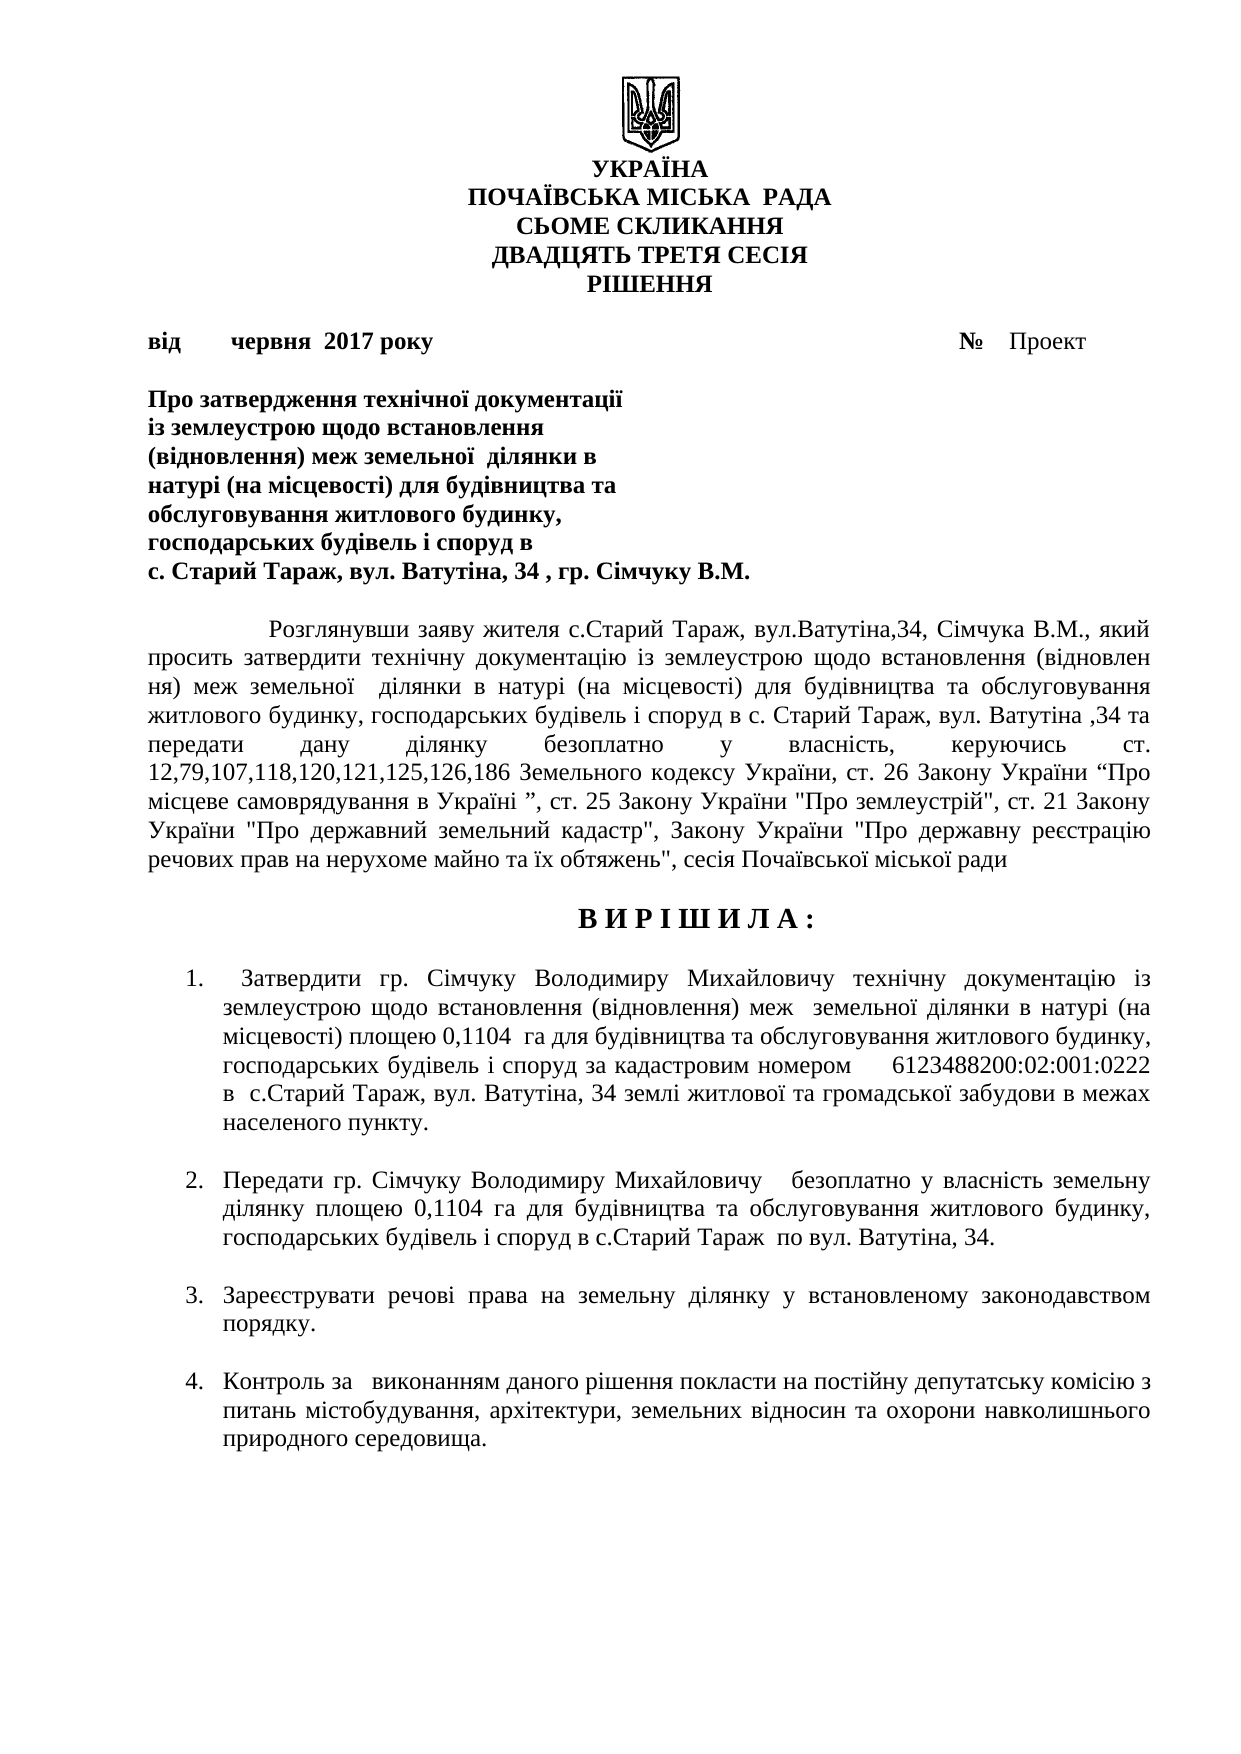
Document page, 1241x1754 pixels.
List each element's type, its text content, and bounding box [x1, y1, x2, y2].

text натурі (на місцевості) для будівництва та [148, 470, 1152, 499]
text із землеустрою щодо встановлення [148, 412, 1152, 441]
text обслуговування житлового будинку, [148, 499, 1152, 527]
text господарських будівель і споруд в [148, 527, 1152, 556]
text Про затвердження технічної документації [148, 384, 1152, 412]
text (відновлення) меж земельної ділянки в [148, 441, 1152, 470]
picture [616, 73, 684, 154]
text В И Р І Ш И Л А : [148, 901, 1152, 935]
text Розглянувши заяву жителя с.Старий Тараж, вул.Ватутіна,34, Сімчука В.М., який просить затвердити технічну документацію із землеустрою щодо встановлення (відновлен ня) меж земельної ділянки в натурі (на місцевості) для будівництва та обслуговування житлового будинку, господарських будівель і споруд в с. Старий Тараж, вул. Ватутіна ,34 та передати дану ділянку безоплатно у власність, керуючись ст. 12,79,107,118,120,121,125,126,186 Земельного кодексу України, ст. 26 Закону України “Про місцеве самоврядування в Україні ”, ст. 25 Закону України "Про землеустрій", ст. 21 Закону України "Про державний земельний кадастр", Закону України "Про державну реєстрацію речових прав на нерухоме майно та їх обтяжень", сесія Почаївської міської ради [148, 614, 1152, 872]
list Затвердити гр. Сімчуку Володимиру Михайловичу технічну документацію із землеустрою щодо встановлення (відновлення) меж земельної ділянки в натурі (на місцевості) площею 0,1104 га для будівництва та обслуговування житлового будинку, господарських будівель і споруд за кадастровим номером 6123488200:02:001:0222 в с.Старий Тараж, вул. Ватутіна, 34 землі житлової та громадської забудови в межах населеного пункту. [185, 963, 1152, 1136]
list Контроль за виконанням даного рішення покласти на постійну депутатську комісію з питань містобудування, архітектури, земельних відносин та охорони навколишнього природного середовища. [185, 1366, 1152, 1452]
list Зареєструвати речові права на земельну ділянку у встановленому законодавством порядку. [185, 1280, 1152, 1337]
list Передати гр. Сімчуку Володимиру Михайловичу безоплатно у власність земельну ділянку площею 0,1104 га для будівництва та обслуговування житлового будинку, господарських будівель і споруд в с.Старий Тараж по вул. Ватутіна, 34. [185, 1165, 1152, 1251]
text с. Старий Тараж, вул. Ватутіна, 34 , гр. Сімчуку В.М. [148, 556, 1152, 585]
